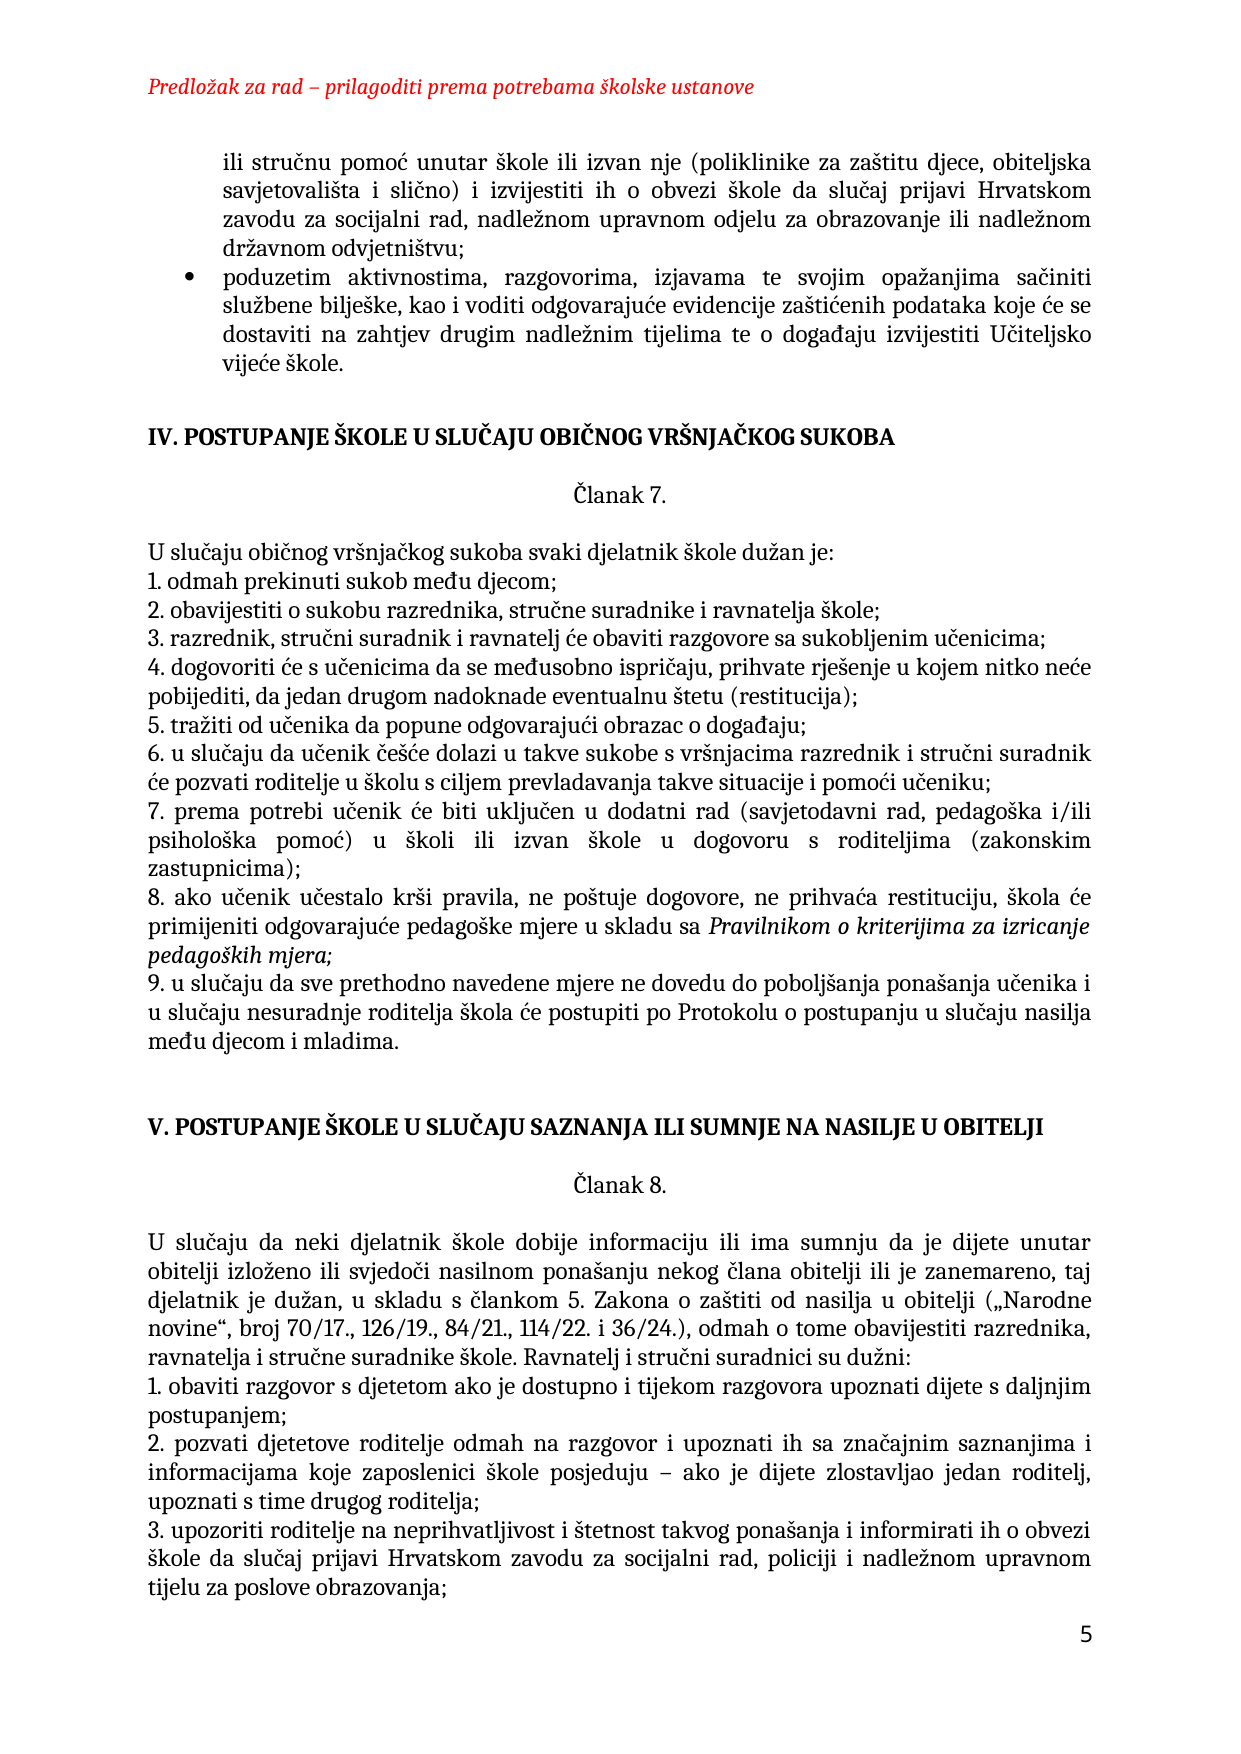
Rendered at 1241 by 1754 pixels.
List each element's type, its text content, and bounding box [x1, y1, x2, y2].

list poduzetim aktivnostima, razgovorima, izjavama te svojim opažanjima sačiniti službene bilješke, kao i voditi odgovarajuće evidencije zaštićenih podataka koje će se dostaviti na zahtjev drugim nadležnim tijelima te o događaju izvijestiti Učiteljsko vijeće škole. [185, 263, 1093, 378]
text V. POSTUPANJE ŠKOLE U SLUČAJU SAZNANJA ILI SUMNJE NA NASILJE U OBITELJI [148, 1113, 1093, 1142]
text Članak 7. [148, 481, 1093, 509]
text 6. u slučaju da učenik češće dolazi u takve sukobe s vršnjacima razrednik i stručni suradnik će pozvati roditelje u školu s ciljem prevladavanja takve situacije i pomoći učeniku; [148, 739, 1093, 797]
text 3. razrednik, stručni suradnik i ravnatelj će obaviti razgovore sa sukobljenim učenicima; [148, 624, 1093, 653]
text 7. prema potrebi učenik će biti uključen u dodatni rad (savjetodavni rad, pedagoška i/ili psihološka pomoć) u školi ili izvan škole u dogovoru s roditeljima (zakonskim zastupnicima); [148, 797, 1093, 883]
text 1. obaviti razgovor s djetetom ako je dostupno i tijekom razgovora upoznati dijete s daljnjim postupanjem; [148, 1372, 1093, 1429]
text U slučaju običnog vršnjačkog sukoba svaki djelatnik škole dužan je: [148, 538, 1093, 567]
text 5. tražiti od učenika da popune odgovarajući obrazac o događaju; [148, 711, 1093, 739]
text IV. POSTUPANJE ŠKOLE U SLUČAJU OBIČNOG VRŠNJAČKOG SUKOBA [148, 423, 1093, 452]
text 4. dogovoriti će s učenicima da se međusobno ispričaju, prihvate rješenje u kojem nitko neće pobijediti, da jedan drugom nadoknade eventualnu štetu (restitucija); [148, 653, 1093, 711]
text 3. upozoriti roditelje na neprihvatljivost i štetnost takvog ponašanja i informirati ih o obvezi škole da slučaj prijavi Hrvatskom zavodu za socijalni rad, policiji i nadležnom upravnom tijelu za poslove obrazovanja; [148, 1516, 1093, 1602]
text Članak 8. [148, 1171, 1093, 1199]
text U slučaju da neki djelatnik škole dobije informaciju ili ima sumnju da je dijete unutar obitelji izloženo ili svjedoči nasilnom ponašanju nekog člana obitelji ili je zanemareno, taj djelatnik je dužan, u skladu s člankom 5. Zakona o zaštiti od nasilja u obitelji („Narodne novine“, broj 70/17., 126/19., 84/21., 114/22. i 36/24.), odmah o tome obavijestiti razrednika, ravnatelja i stručne suradnike škole. Ravnatelj i stručni suradnici su dužni: [148, 1228, 1093, 1372]
text 2. pozvati djetetove roditelje odmah na razgovor i upoznati ih sa značajnim saznanjima i informacijama koje zaposlenici škole posjeduju – ako je dijete zlostavljao jedan roditelj, upoznati s time drugog roditelja; [148, 1429, 1093, 1516]
text 8. ako učenik učestalo krši pravila, ne poštuje dogovore, ne prihvaća restituciju, škola će primijeniti odgovarajuće pedagoške mjere u skladu sa Pravilnikom o kriterijima za izricanje pedagoških mjera; [148, 883, 1093, 969]
text 1. odmah prekinuti sukob među djecom; [148, 567, 1093, 596]
text 2. obavijestiti o sukobu razrednika, stručne suradnike i ravnatelja škole; [148, 596, 1093, 624]
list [185, 148, 1093, 263]
text 9. u slučaju da sve prethodno navedene mjere ne dovedu do poboljšanja ponašanja učenika i u slučaju nesuradnje roditelja škola će postupiti po Protokolu o postupanju u slučaju nasilja među djecom i mladima. [148, 969, 1093, 1056]
